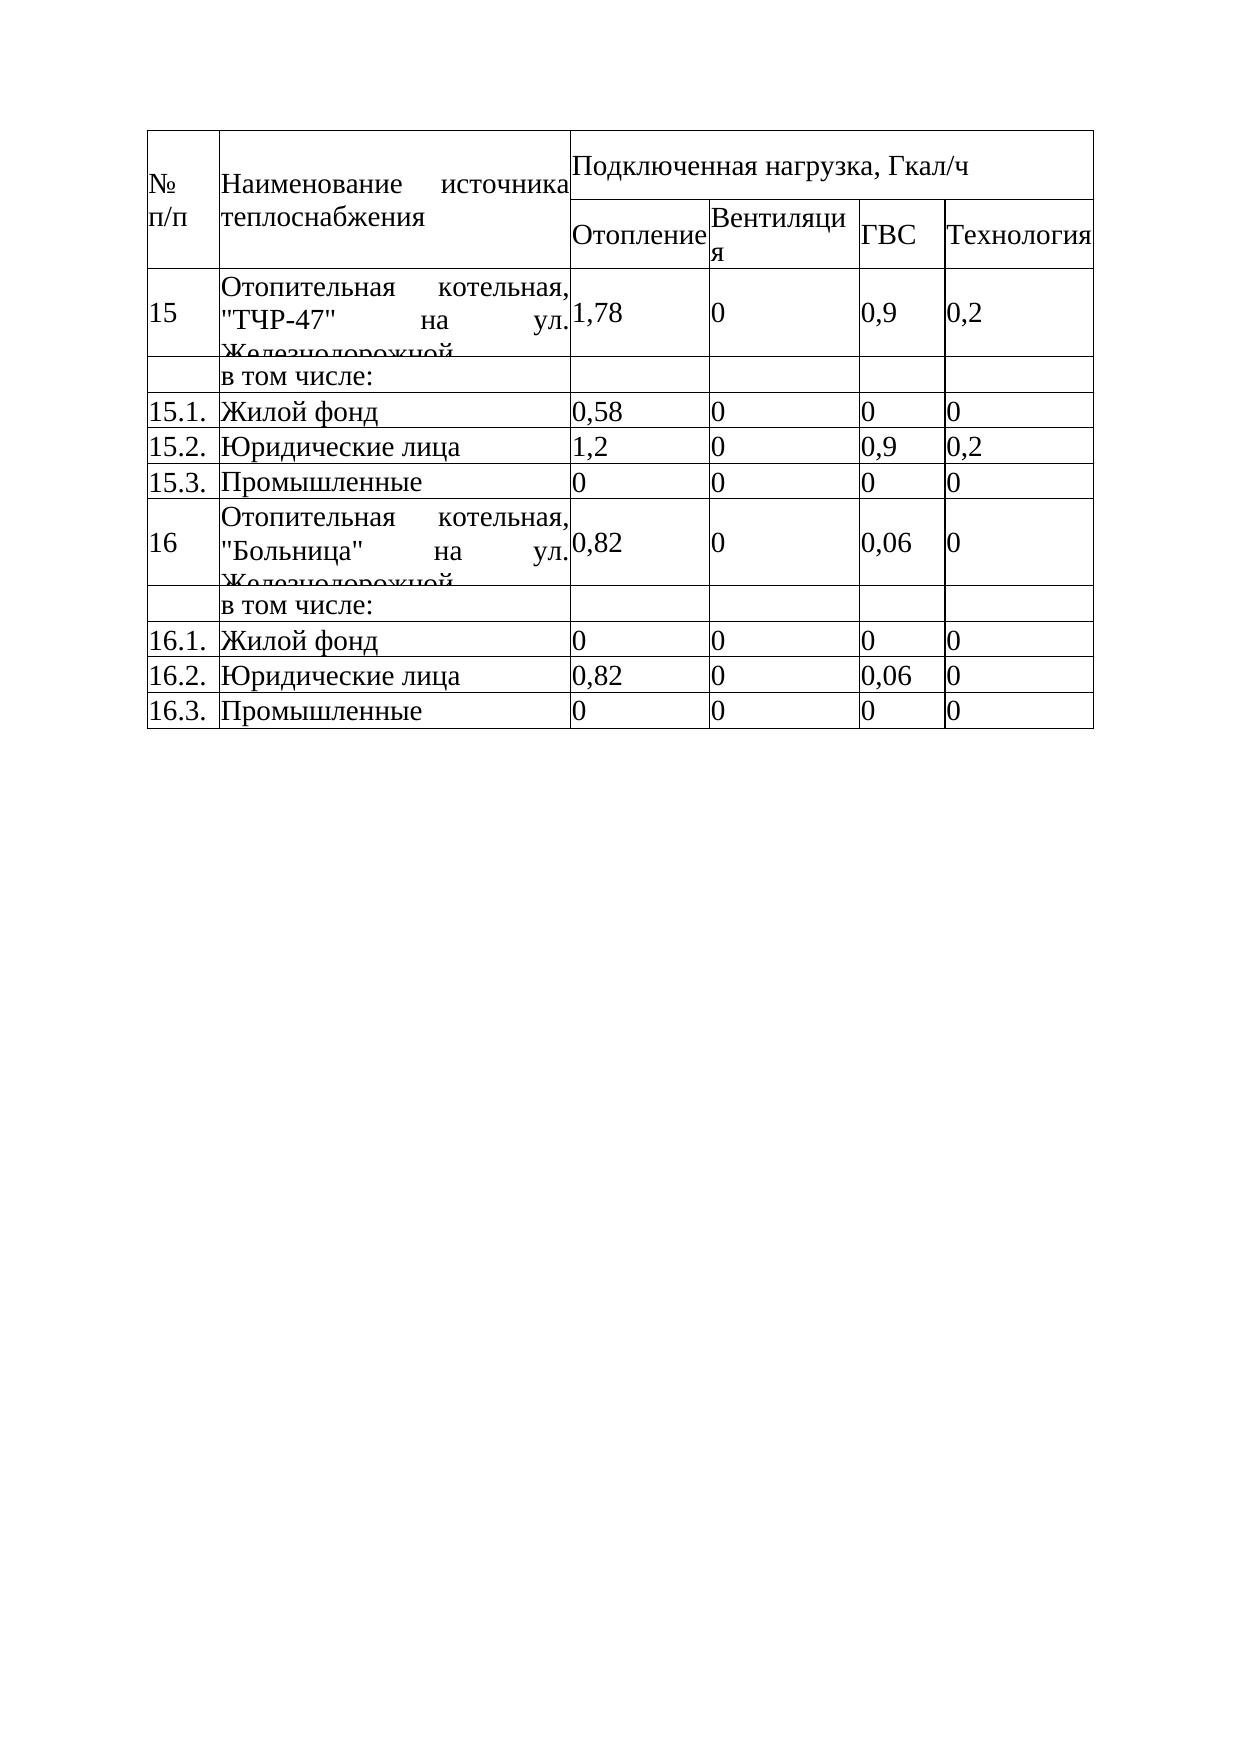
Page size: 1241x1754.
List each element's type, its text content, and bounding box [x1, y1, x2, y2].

table_cell Жилой фонд [220, 393, 570, 427]
table_cell в том числе: [220, 357, 570, 392]
table_cell 0 [571, 622, 709, 656]
table_cell 16.3. [148, 693, 219, 728]
table_cell 0,58 [571, 393, 709, 427]
table_cell 0,9 [860, 269, 944, 356]
table_cell 0 [946, 464, 1093, 498]
table_cell 0 [710, 657, 859, 692]
table_cell Юридические лица [220, 657, 570, 692]
table_cell [710, 586, 859, 621]
table_cell 0,82 [571, 499, 709, 585]
table_cell [946, 357, 1093, 392]
table_cell 0 [571, 693, 709, 728]
table_cell 0 [946, 622, 1093, 656]
table_cell в том числе: [220, 586, 570, 621]
table_header Наименование источника теплоснабжения [220, 131, 570, 268]
table_cell 1,78 [571, 269, 709, 356]
table_cell 0,82 [571, 657, 709, 692]
table_cell 0 [860, 464, 944, 498]
table_cell [860, 586, 944, 621]
table_cell Жилой фонд [220, 622, 570, 656]
table_cell [571, 586, 709, 621]
table_cell Отопление [571, 200, 709, 268]
table_cell 0 [946, 499, 1093, 585]
table_cell [946, 586, 1093, 621]
table_cell 0,2 [946, 269, 1093, 356]
table_cell 16 [148, 499, 219, 585]
table_cell 15 [148, 269, 219, 356]
table_cell Вентиляция [710, 200, 859, 268]
table_cell 15.3. [148, 464, 219, 498]
table_cell 16.2. [148, 657, 219, 692]
table_cell 16.1. [148, 622, 219, 656]
table_cell Юридические лица [220, 428, 570, 463]
table_cell 0 [946, 693, 1093, 728]
table_header № п/п [148, 131, 219, 268]
table_cell 0 [571, 464, 709, 498]
table_cell 0 [946, 657, 1093, 692]
table_cell 0 [946, 393, 1093, 427]
table_cell 0 [710, 464, 859, 498]
table_cell 0 [710, 393, 859, 427]
table_cell 0 [710, 428, 859, 463]
table_cell ГВС [860, 200, 944, 268]
table_cell 0 [710, 693, 859, 728]
table_cell Отопительная котельная, "Больница" на ул. Железнодорожной [220, 499, 570, 585]
table_cell [571, 357, 709, 392]
table_cell 0 [710, 499, 859, 585]
table_cell 0,2 [946, 428, 1093, 463]
table_cell Технология [946, 200, 1093, 268]
table_cell 15.2. [148, 428, 219, 463]
table_cell 0 [860, 693, 944, 728]
table_cell 1,2 [571, 428, 709, 463]
table_cell [148, 357, 219, 392]
table_cell 0,9 [860, 428, 944, 463]
table_cell 0,06 [860, 499, 944, 585]
table_cell 15.1. [148, 393, 219, 427]
table_cell Промышленные предприятия [220, 693, 570, 728]
table_cell 0 [710, 269, 859, 356]
table_cell Отопительная котельная, "ТЧР-47" на ул. Железнодорожной [220, 269, 570, 356]
table_header Подключенная нагрузка, Гкал/ч [571, 131, 1093, 199]
table_cell 0 [860, 622, 944, 656]
table_cell 0,06 [860, 657, 944, 692]
table_cell [710, 357, 859, 392]
table_cell 0 [860, 393, 944, 427]
table_cell Промышленные предприятия [220, 464, 570, 498]
table_cell 0 [710, 622, 859, 656]
table_cell [148, 586, 219, 621]
table_cell [860, 357, 944, 392]
